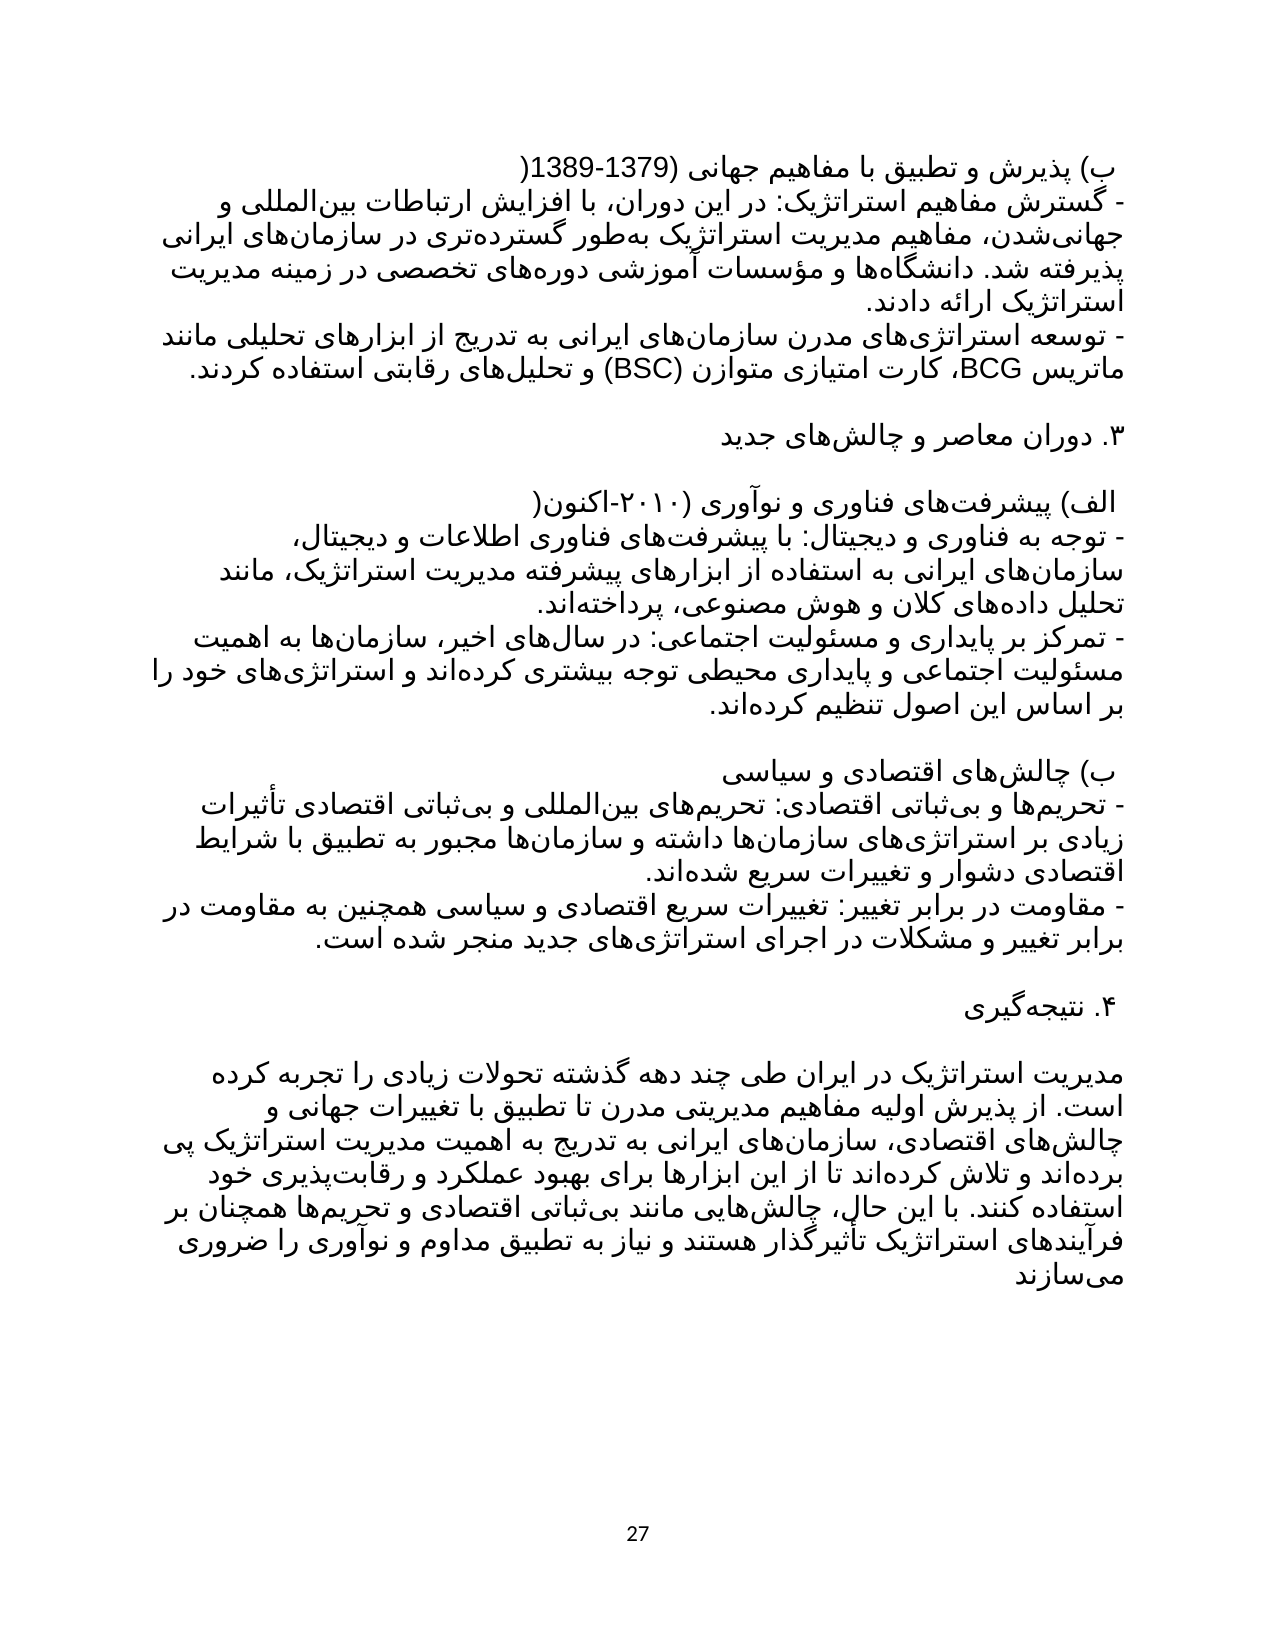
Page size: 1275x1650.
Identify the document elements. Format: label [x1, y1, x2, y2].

text [150, 150, 1125, 1290]
